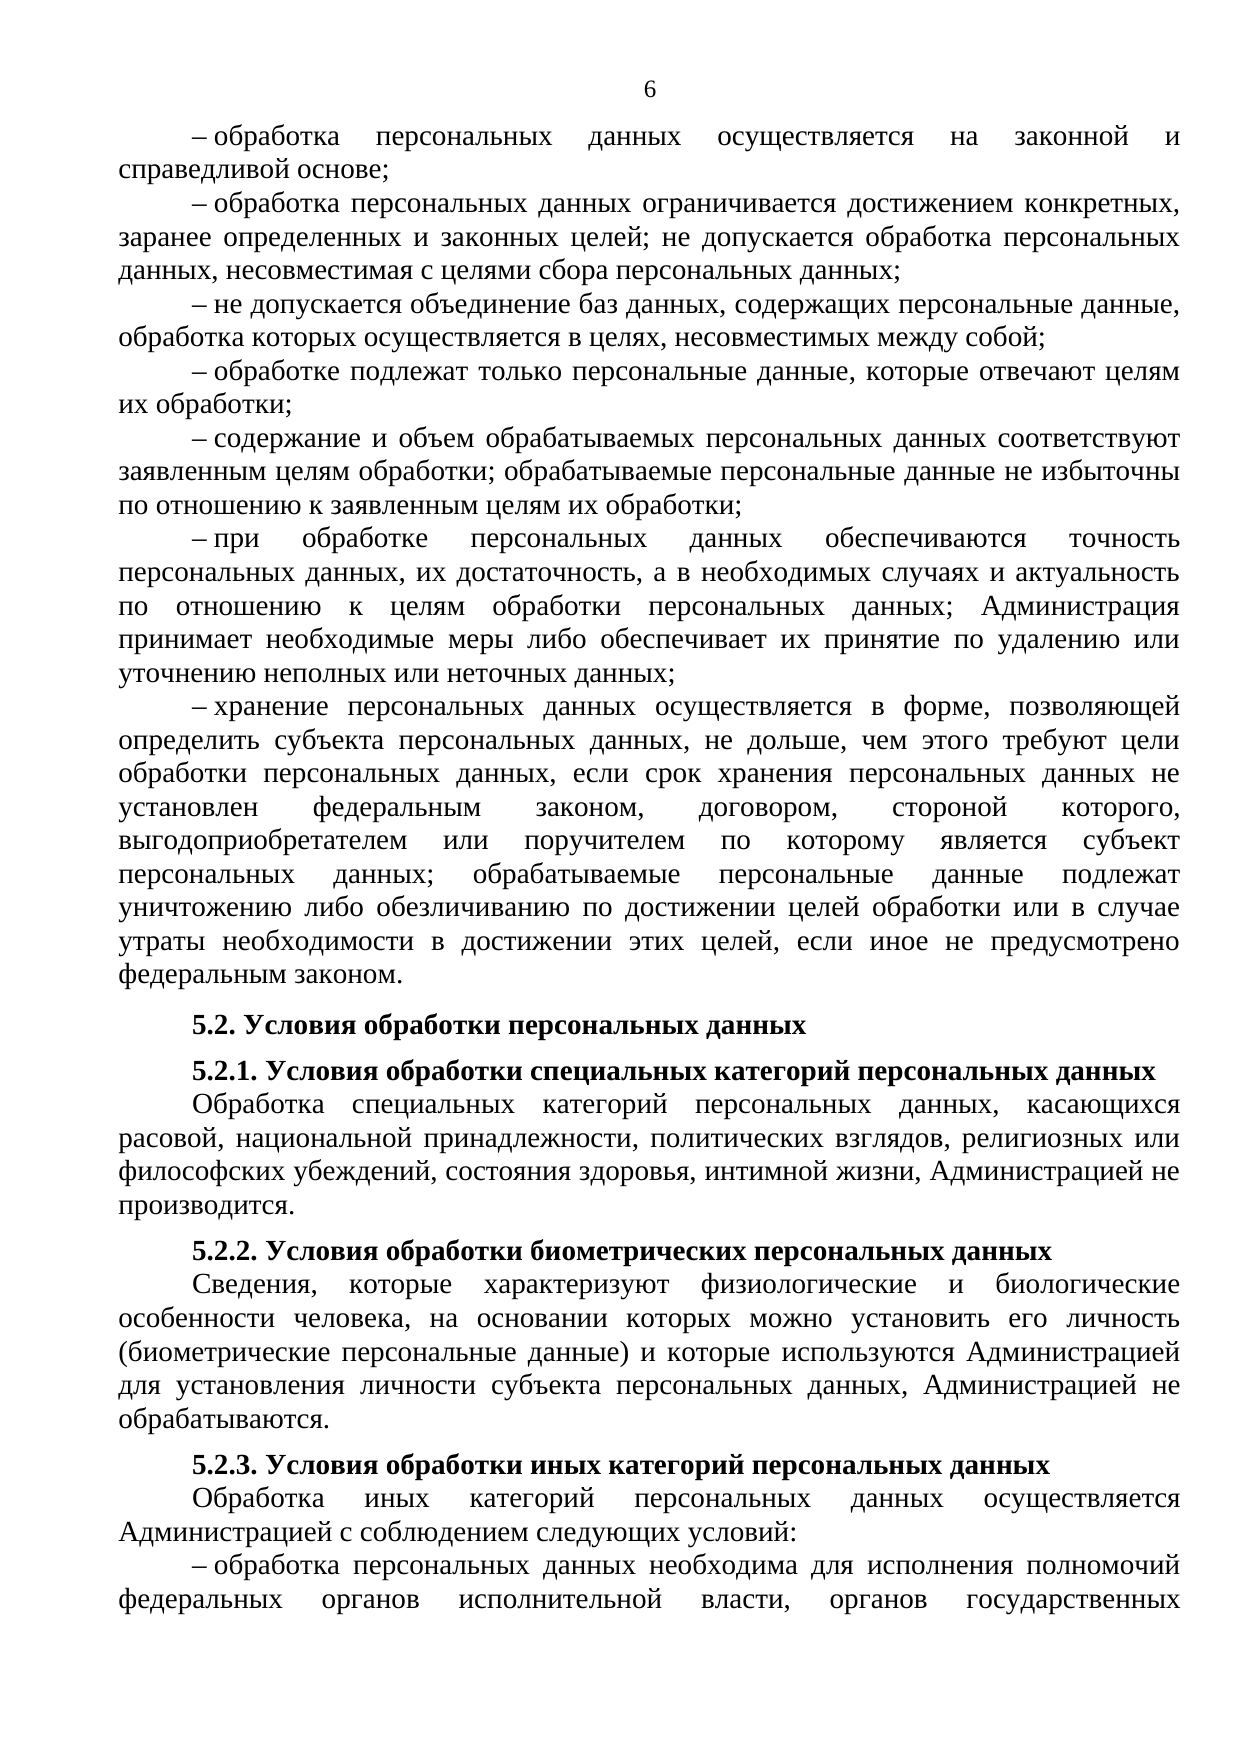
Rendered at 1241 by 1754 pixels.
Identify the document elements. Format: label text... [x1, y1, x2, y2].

text Обработка специальных категорий персональных данных, касающихся расовой, национальной принадлежности, политических взглядов, религиозных или философских убеждений, состояния здоровья, интимной жизни, Администрацией не производится. [118, 1086, 1181, 1221]
list хранение персональных данных осуществляется в форме, позволяющей определить субъекта персональных данных, не дольше, чем этого требуют цели обработки персональных данных, если срок хранения персональных данных не установлен федеральным законом, договором, стороной которого, выгодоприобретателем или поручителем по которому является субъект персональных данных; обрабатываемые персональные данные подлежат уничтожению либо обезличиванию по достижении целей обработки или в случае утраты необходимости в достижении этих целей, если иное не предусмотрено федеральным законом. [118, 688, 1181, 990]
text Обработка иных категорий персональных данных осуществляется Администрацией с соблюдением следующих условий: [118, 1480, 1181, 1547]
list обработка персональных данных осуществляется на законной и справедливой основе; [118, 118, 1181, 185]
list обработка персональных данных ограничивается достижением конкретных, заранее определенных и законных целей; не допускается обработка персональных данных, несовместимая с целями сбора персональных данных; [118, 185, 1181, 286]
list Условия обработки специальных категорий персональных данных [118, 1053, 1181, 1086]
list при обработке персональных данных обеспечиваются точность персональных данных, их достаточность, а в необходимых случаях и актуальность по отношению к целям обработки персональных данных; Администрация принимает необходимые меры либо обеспечивает их принятие по удалению или уточнению неполных или неточных данных; [118, 521, 1181, 688]
list содержание и объем обрабатываемых персональных данных соответствуют заявленным целям обработки; обрабатываемые персональные данные не избыточны по отношению к заявленным целям их обработки; [118, 420, 1181, 521]
list Условия обработки персональных данных [118, 1007, 1181, 1040]
list обработке подлежат только персональные данные, которые отвечают целям их обработки; [118, 353, 1181, 420]
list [118, 1547, 1181, 1614]
list Условия обработки биометрических персональных данных [118, 1233, 1181, 1267]
list Условия обработки иных категорий персональных данных [118, 1447, 1181, 1480]
text Сведения, которые характеризуют физиологические и биологические особенности человека, на основании которых можно установить его личность (биометрические персональные данные) и которые используются Администрацией для установления личности субъекта персональных данных, Администрацией не обрабатываются. [118, 1267, 1181, 1434]
list не допускается объединение баз данных, содержащих персональные данные, обработка которых осуществляется в целях, несовместимых между собой; [118, 286, 1181, 353]
